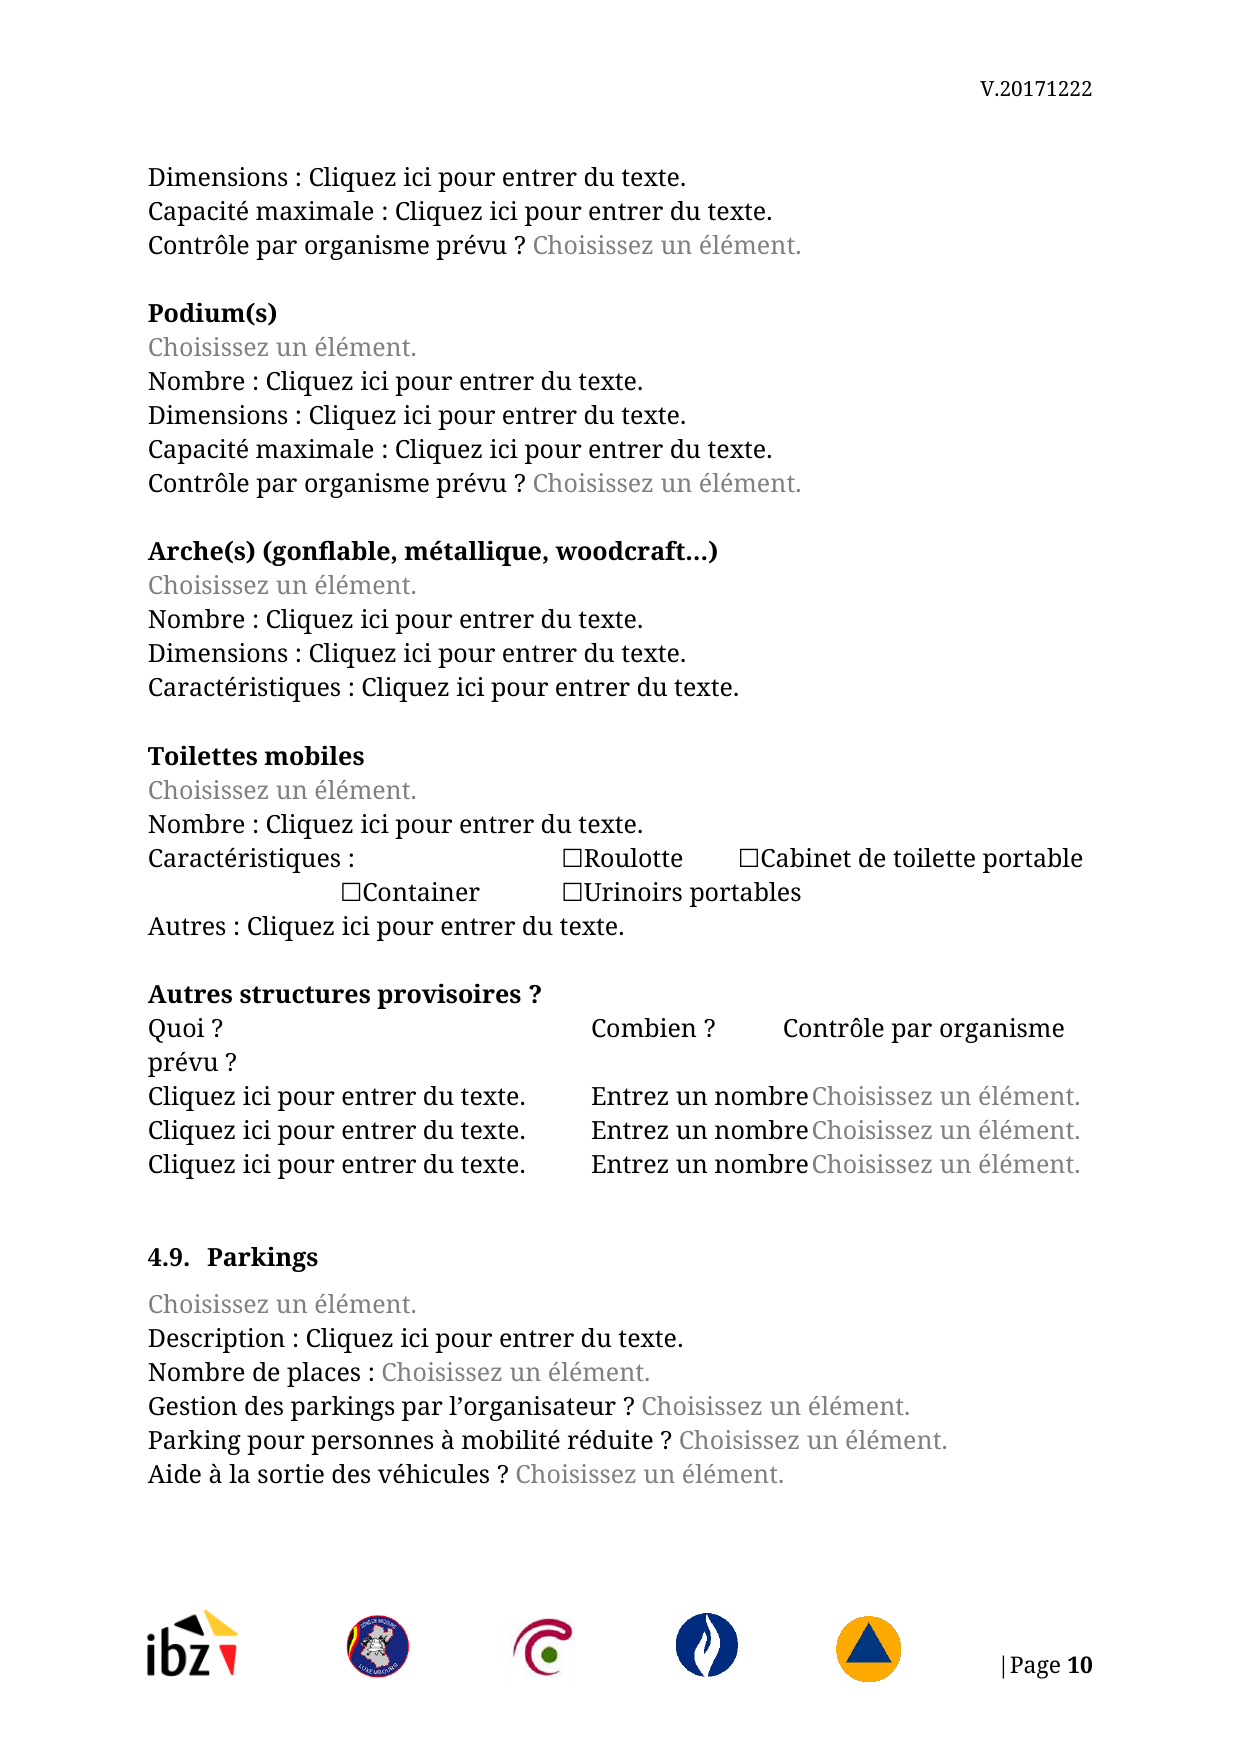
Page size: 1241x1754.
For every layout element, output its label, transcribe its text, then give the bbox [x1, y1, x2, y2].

text Dimensions : [148, 636, 1092, 670]
text Dimensions : [148, 159, 1092, 193]
picture [675, 1613, 738, 1677]
text Quoi ? Combien ? Contrôle par organisme prévu ? [148, 1011, 1092, 1079]
text Capacité maximale : [148, 193, 1092, 227]
text Nombre de places : [148, 1355, 1092, 1389]
subtitle Parkings [148, 1240, 1092, 1274]
text Nombre : [148, 602, 1092, 636]
text Caractéristiques : Roulotte Cabinet de toilette portable [148, 840, 1092, 874]
text Autres : [148, 908, 1092, 943]
text Parking pour personnes à mobilité réduite ? [148, 1423, 1092, 1457]
text Gestion des parkings par l’organisateur ? [148, 1389, 1092, 1423]
picture [836, 1616, 901, 1682]
text Aide à la sortie des véhicules ? [148, 1457, 1092, 1491]
text Caractéristiques : [148, 670, 1092, 704]
text Contrôle par organisme prévu ? [148, 466, 1092, 500]
text Toilettes mobiles [148, 738, 1092, 772]
picture [507, 1612, 575, 1683]
text Capacité maximale : [148, 432, 1092, 466]
text Arche(s) (gonflable, métallique, woodcraft…) [148, 534, 1092, 568]
text Contrôle par organisme prévu ? [148, 227, 1092, 261]
text Podium(s) [148, 295, 1092, 329]
picture [146, 1609, 246, 1678]
text Container Urinoirs portables [148, 874, 1092, 908]
text Description : [148, 1321, 1092, 1355]
text Autres structures provisoires ? [148, 977, 1092, 1011]
text Nombre : [148, 363, 1092, 398]
text Dimensions : [148, 398, 1092, 432]
text Nombre : [148, 806, 1092, 840]
picture [345, 1613, 410, 1678]
